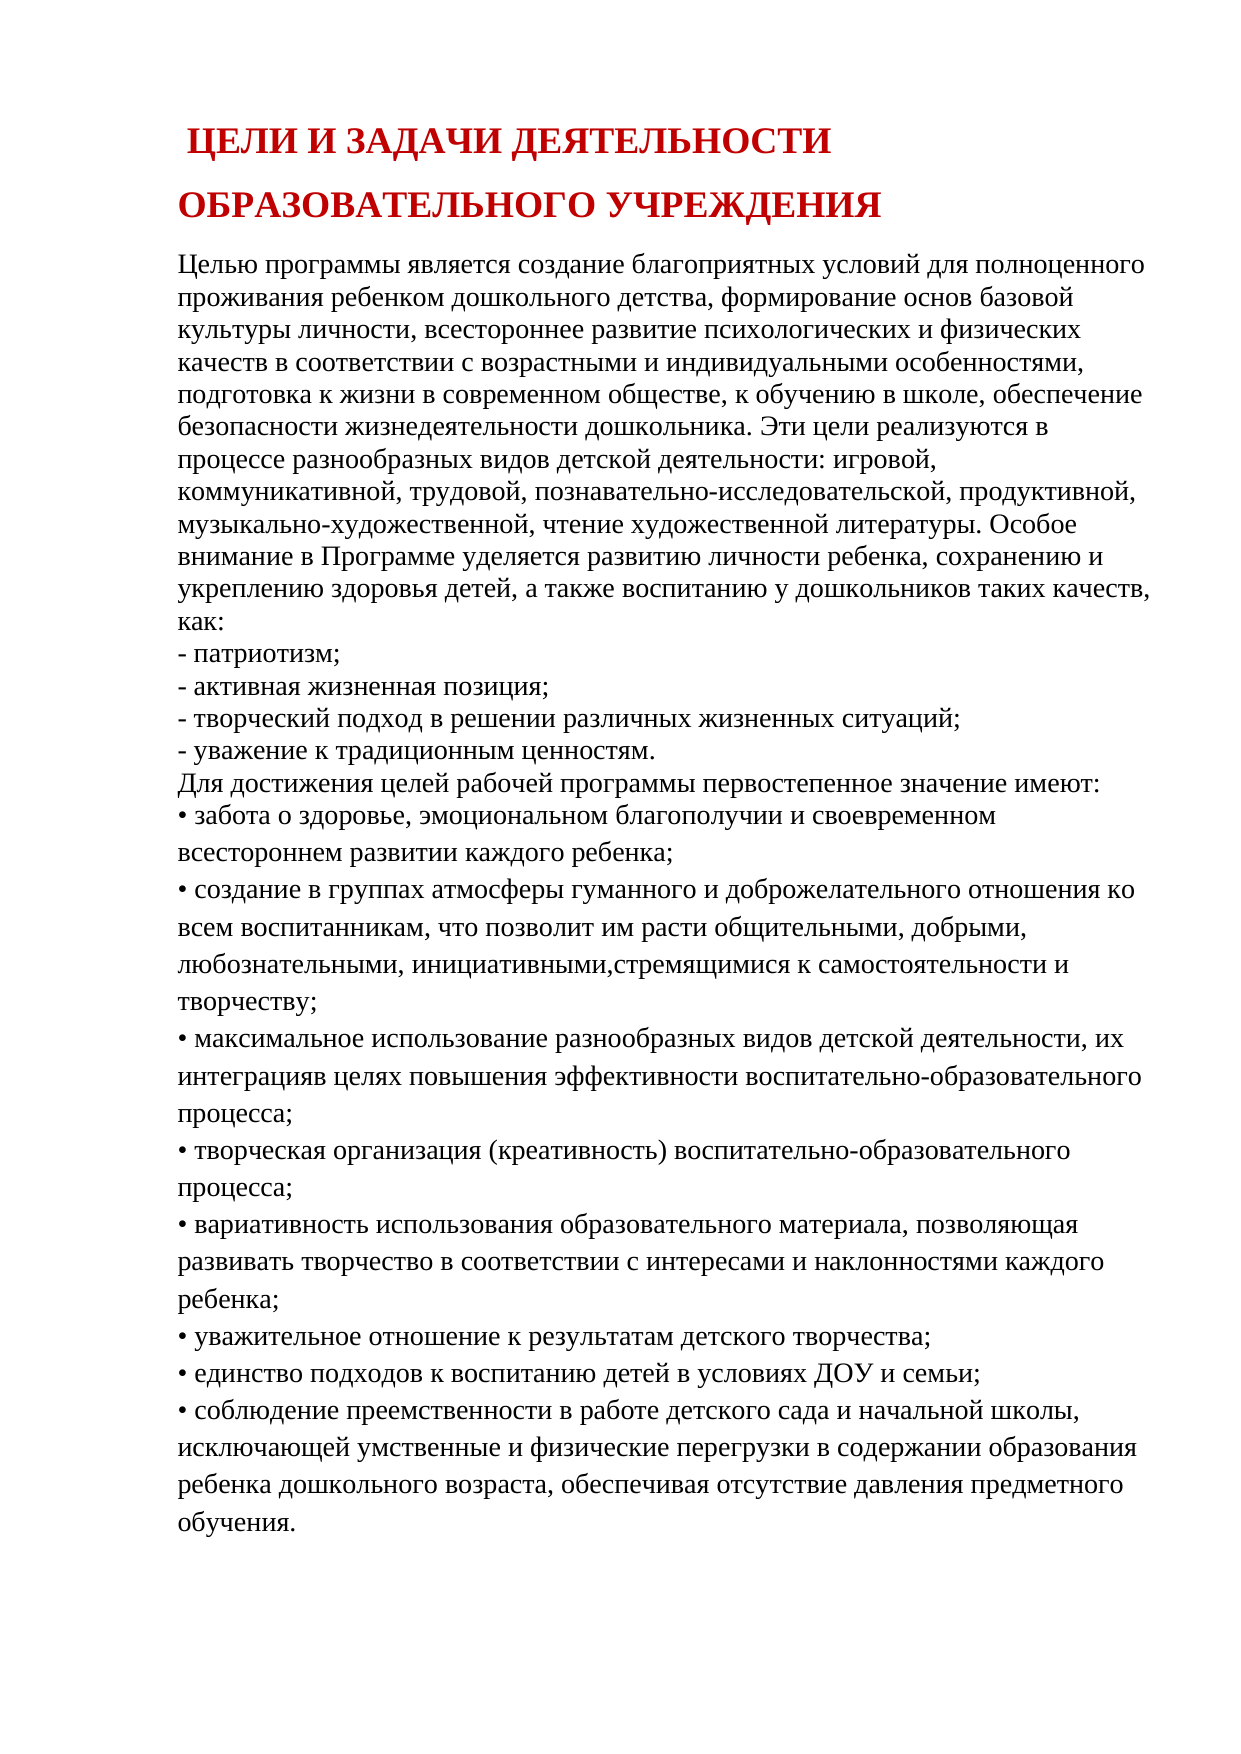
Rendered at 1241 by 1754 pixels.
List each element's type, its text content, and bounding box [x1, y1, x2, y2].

text • вариативность использования образовательного материала, позволяющая развивать творчество в соответствии с интересами и наклонностями каждого ребенка; [177, 1207, 1152, 1314]
text Для достижения целей рабочей программы первостепенное значение имеют: [177, 766, 1152, 798]
text • уважительное отношение к результатам детского творчества; [177, 1319, 1152, 1351]
text ЦЕЛИ И ЗАДАЧИ ДЕЯТЕЛЬНОСТИ ОБРАЗОВАТЕЛЬНОГО УЧРЕЖДЕНИЯ [177, 118, 1152, 226]
text - уважение к традиционным ценностям. [177, 733, 1152, 766]
text • единство подходов к воспитанию детей в условиях ДОУ и семьи; [177, 1356, 1152, 1388]
text • создание в группах атмосферы гуманного и доброжелательного отношения ко всем воспитанникам, что позволит им расти общительными, добрыми, любознательными, инициативными,стремящимися к самостоятельности и творчеству; [177, 873, 1152, 1017]
text - патриотизм; [177, 636, 1152, 669]
text - творческий подход в решении различных жизненных ситуаций; [177, 701, 1152, 733]
text - активная жизненная позиция; [177, 669, 1152, 701]
text • творческая организация (креативность) воспитательно-образовательного процесса; [177, 1133, 1152, 1202]
text • соблюдение преемственности в работе детского сада и начальной школы, исключающей умственные и физические перегрузки в содержании образования ребенка дошкольного возраста, обеспечивая отсутствие давления предметного обучения. [177, 1393, 1152, 1537]
text • максимальное использование разнообразных видов детской деятельности, их интеграцияв целях повышения эффективности воспитательно-образовательного процесса; [177, 1021, 1152, 1128]
text Целью программы является создание благоприятных условий для полноценного проживания ребенком дошкольного детства, формирование основ базовой культуры личности, всестороннее развитие психологических и физических качеств в соответствии с возрастными и индивидуальными особенностями, подготовка к жизни в современном обществе, к обучению в школе, обеспечение безопасности жизнедеятельности дошкольника. Эти цели реализуются в процессе разнообразных видов детской деятельности: игровой, коммуникативной, трудовой, познавательно-исследовательской, продуктивной, музыкально-художественной, чтение художественной литературы. Особое внимание в Программе уделяется развитию личности ребенка, сохранению и укреплению здоровья детей, а также воспитанию у дошкольников таких качеств, как: [177, 247, 1152, 636]
text • забота о здоровье, эмоциональном благополучии и своевременном всестороннем развитии каждого ребенка; [177, 798, 1152, 868]
